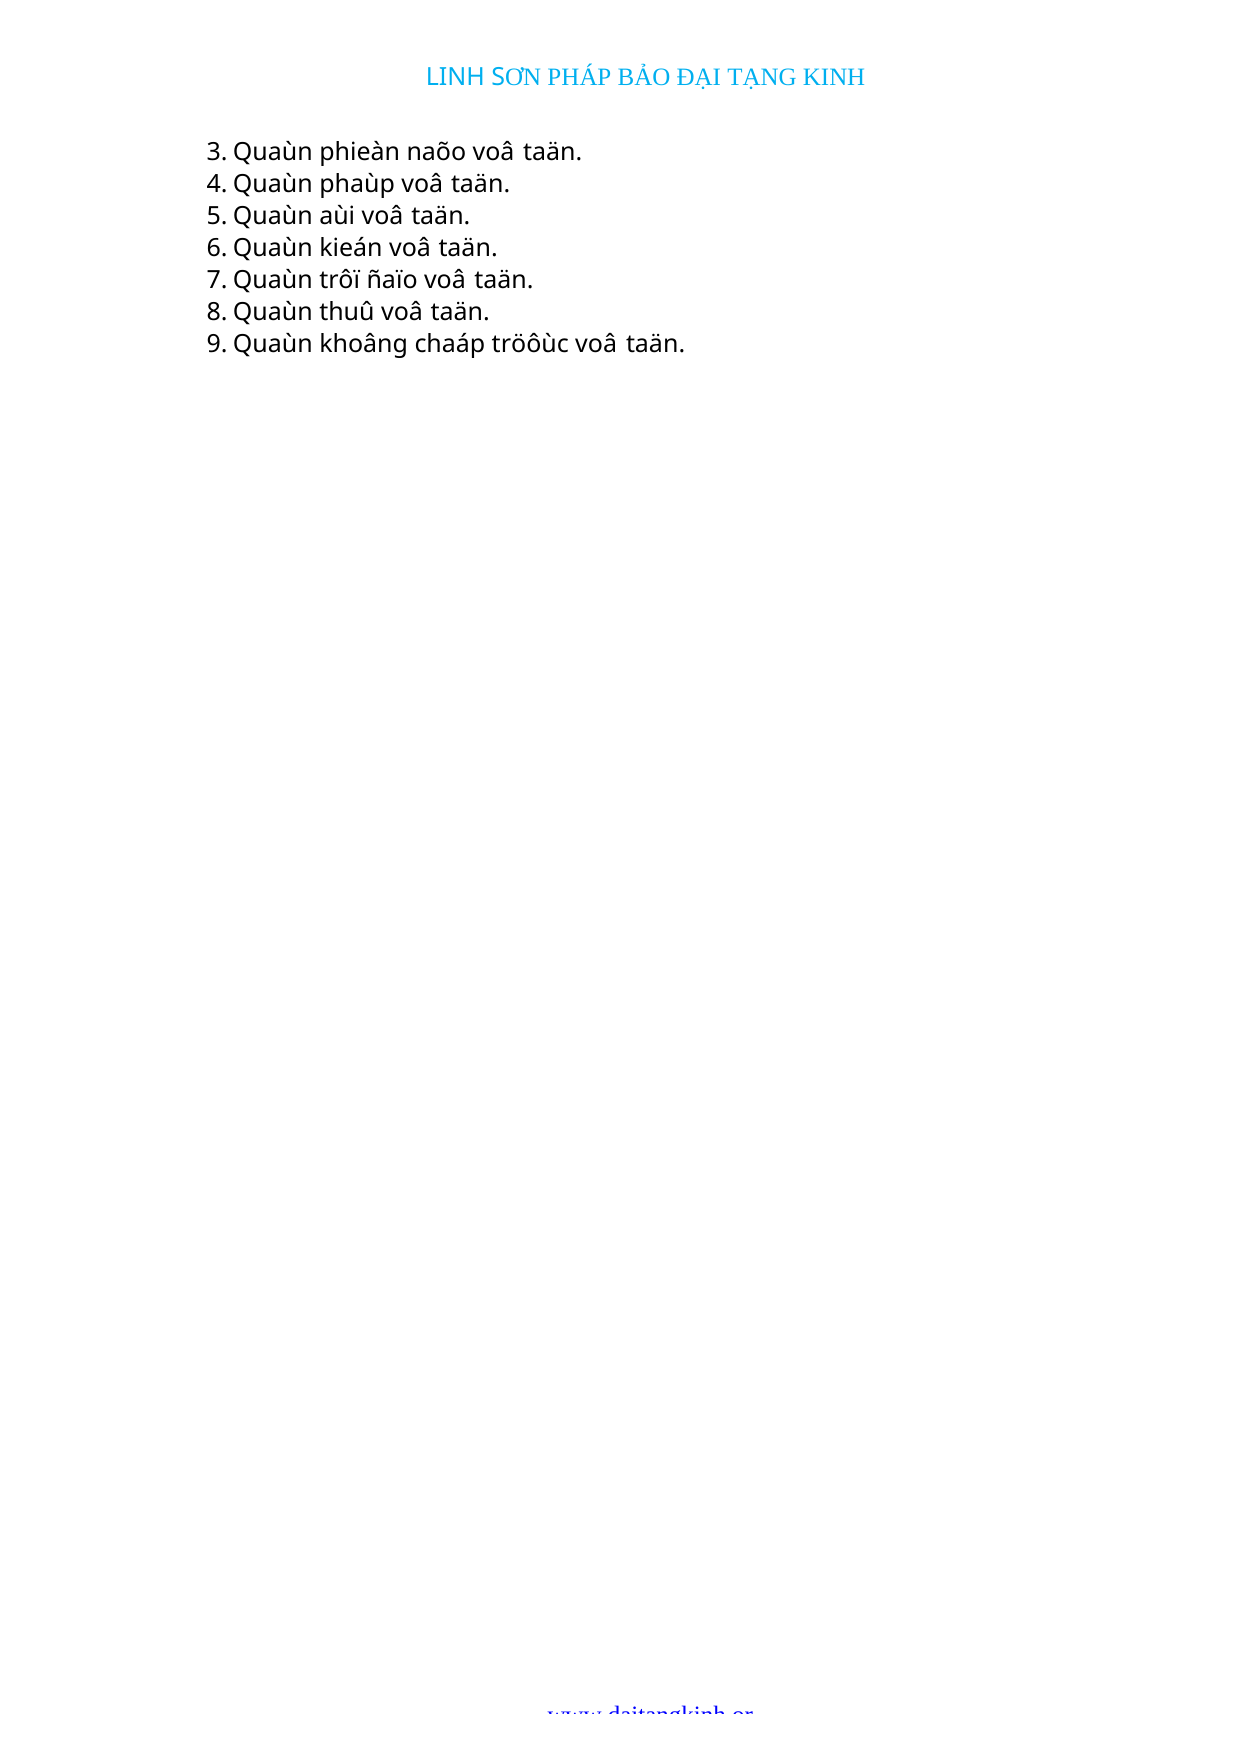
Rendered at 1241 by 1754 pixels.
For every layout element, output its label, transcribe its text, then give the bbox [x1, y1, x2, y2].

list Quaùn kieán voâ taän. [206, 231, 1105, 263]
list Quaùn khoâng chaáp tröôùc voâ taän. [206, 327, 1105, 359]
list Quaùn phieàn naõo voâ taän. [206, 135, 1105, 167]
list Quaùn aùi voâ taän. [206, 199, 1105, 231]
list Quaùn thuû voâ taän. [206, 295, 1105, 327]
list Quaùn trôï ñaïo voâ taän. [206, 263, 1105, 295]
list Quaùn phaùp voâ taän. [206, 167, 1105, 199]
